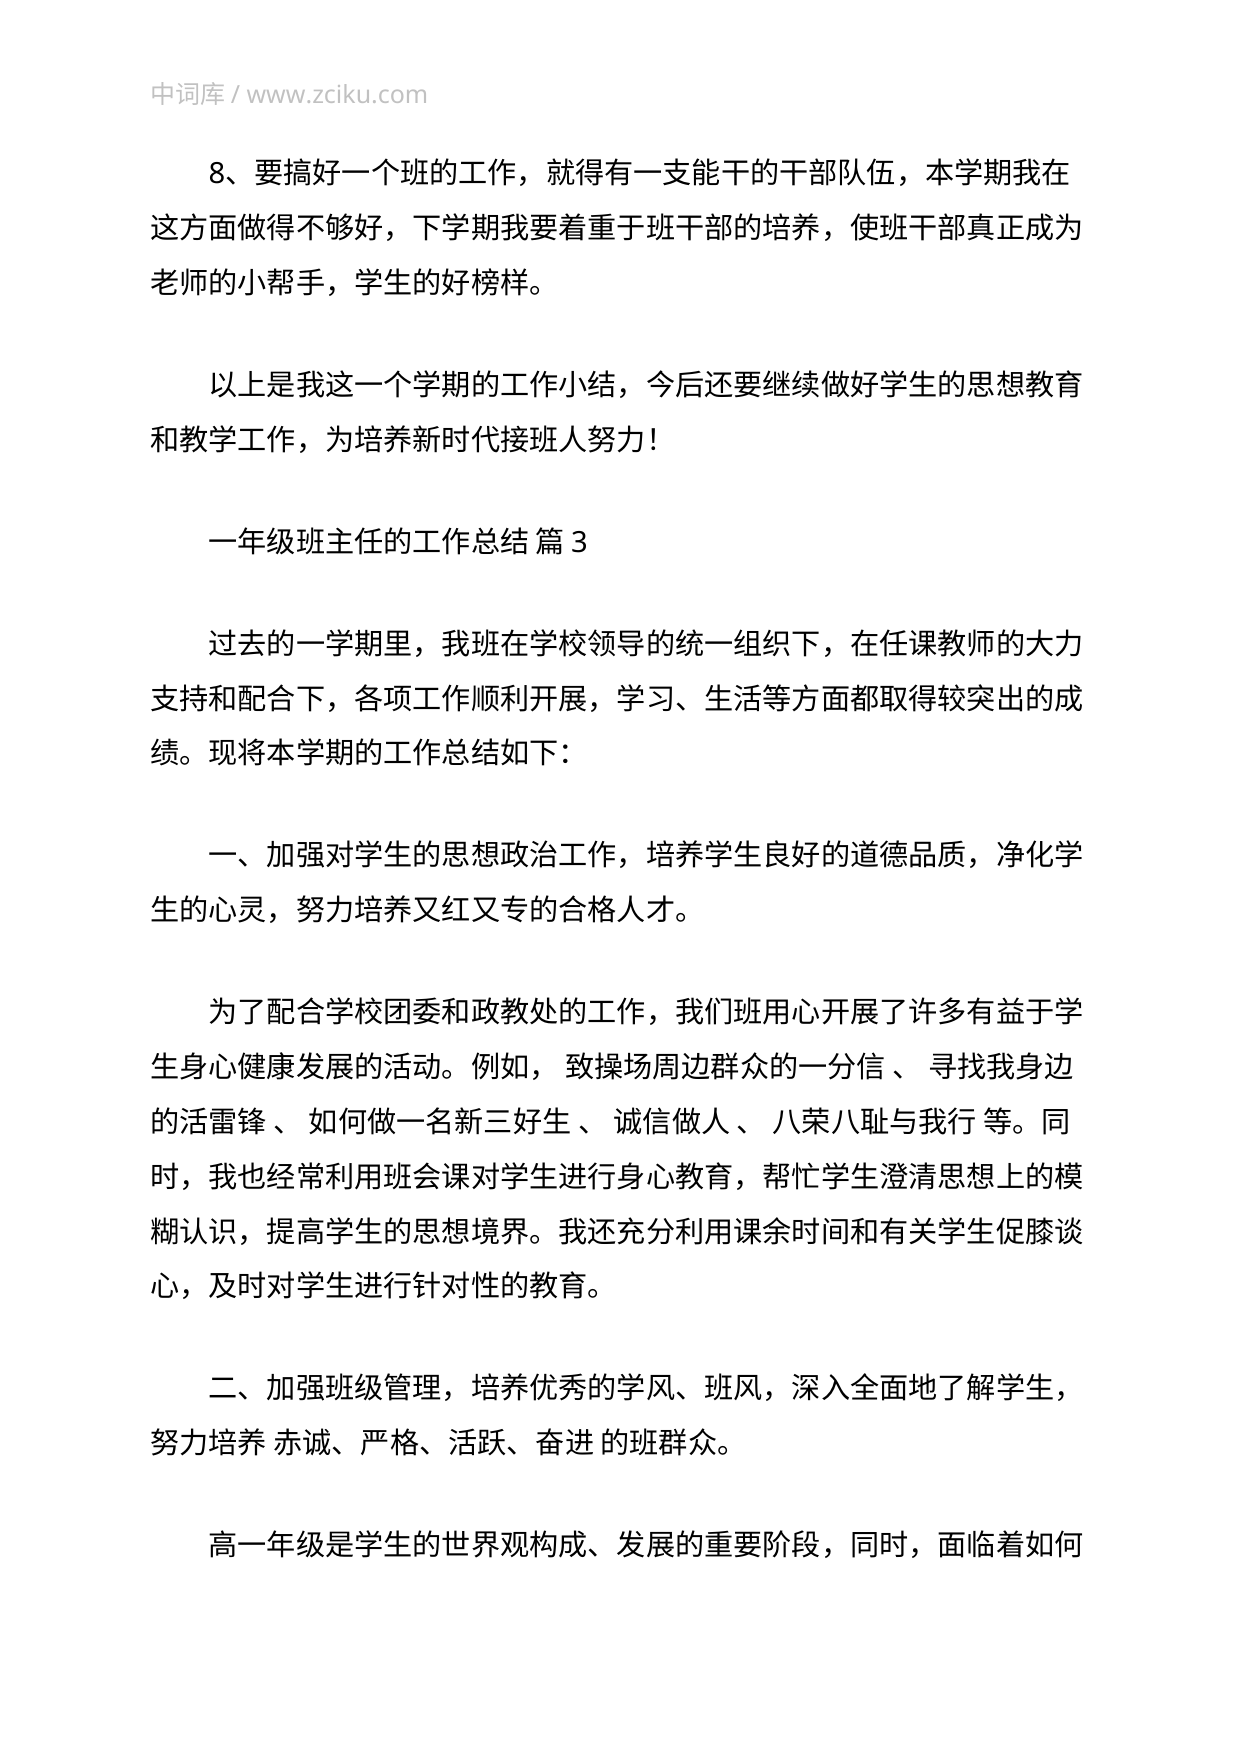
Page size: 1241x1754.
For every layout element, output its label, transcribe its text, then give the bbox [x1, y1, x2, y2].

text 以上是我这一个学期的工作小结，今后还要继续做好学生的思想教育和教学工作，为培养新时代接班人努力！ [150, 362, 1090, 459]
text 过去的一学期里，我班在学校领导的统一组织下，在任课教师的大力支持和配合下，各项工作顺利开展，学习、生活等方面都取得较突出的成绩。现将本学期的工作总结如下： [150, 620, 1090, 772]
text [150, 1521, 1090, 1564]
text 二、加强班级管理，培养优秀的学风、班风，深入全面地了解学生，努力培养 赤诚、严格、活跃、奋进 的班群众。 [150, 1365, 1090, 1462]
text 为了配合学校团委和政教处的工作，我们班用心开展了许多有益于学生身心健康发展的活动。例如， 致操场周边群众的一分信 、 寻找我身边的活雷锋 、 如何做一名新三好生 、 诚信做人 、 八荣八耻与我行 等。同时，我也经常利用班会课对学生进行身心教育，帮忙学生澄清思想上的模糊认识，提高学生的思想境界。我还充分利用课余时间和有关学生促膝谈心，及时对学生进行针对性的教育。 [150, 988, 1090, 1305]
text 8、要搞好一个班的工作，就得有一支能干的干部队伍，本学期我在这方面做得不够好，下学期我要着重于班干部的培养，使班干部真正成为老师的小帮手，学生的好榜样。 [150, 150, 1090, 302]
text 一年级班主任的工作总结 篇3 [150, 518, 1090, 561]
text 一、加强对学生的思想政治工作，培养学生良好的道德品质，净化学生的心灵，努力培养又红又专的合格人才。 [150, 832, 1090, 929]
